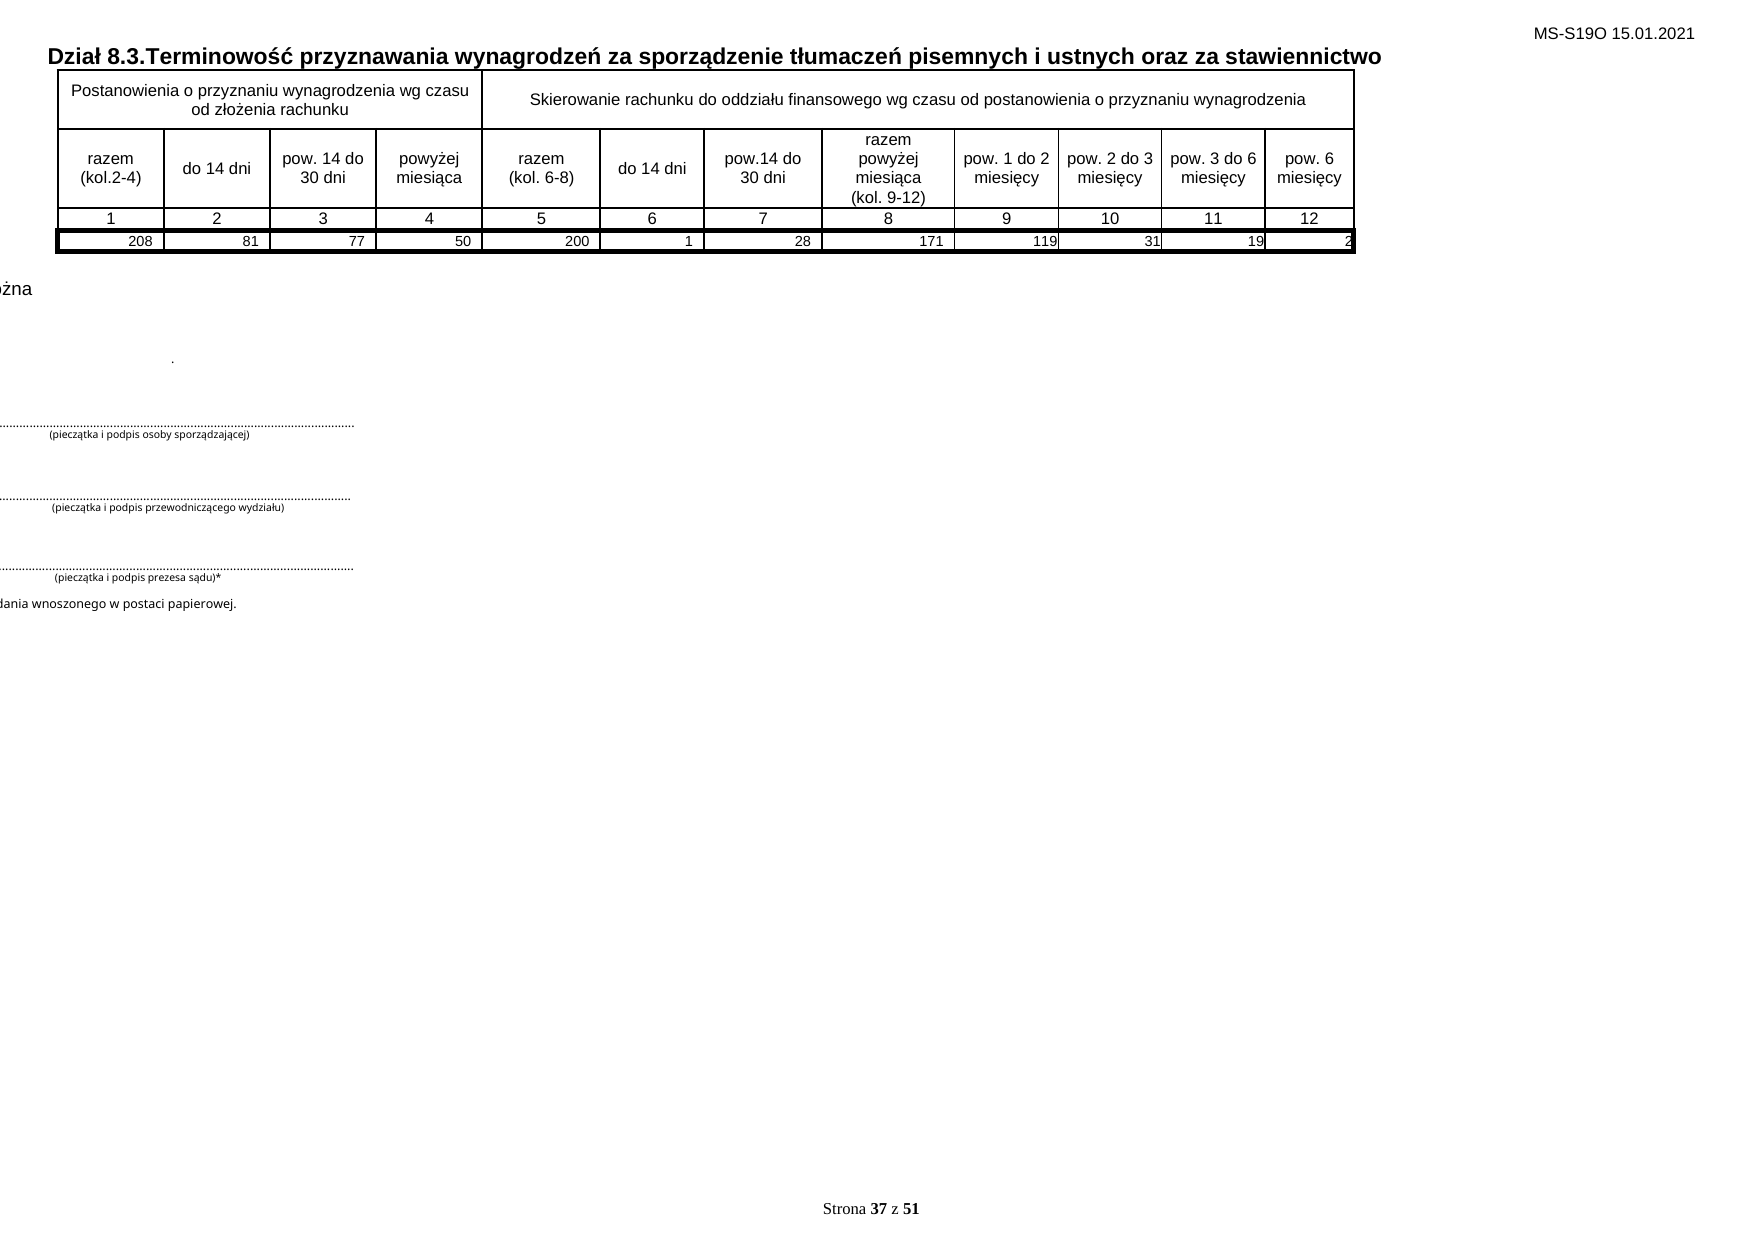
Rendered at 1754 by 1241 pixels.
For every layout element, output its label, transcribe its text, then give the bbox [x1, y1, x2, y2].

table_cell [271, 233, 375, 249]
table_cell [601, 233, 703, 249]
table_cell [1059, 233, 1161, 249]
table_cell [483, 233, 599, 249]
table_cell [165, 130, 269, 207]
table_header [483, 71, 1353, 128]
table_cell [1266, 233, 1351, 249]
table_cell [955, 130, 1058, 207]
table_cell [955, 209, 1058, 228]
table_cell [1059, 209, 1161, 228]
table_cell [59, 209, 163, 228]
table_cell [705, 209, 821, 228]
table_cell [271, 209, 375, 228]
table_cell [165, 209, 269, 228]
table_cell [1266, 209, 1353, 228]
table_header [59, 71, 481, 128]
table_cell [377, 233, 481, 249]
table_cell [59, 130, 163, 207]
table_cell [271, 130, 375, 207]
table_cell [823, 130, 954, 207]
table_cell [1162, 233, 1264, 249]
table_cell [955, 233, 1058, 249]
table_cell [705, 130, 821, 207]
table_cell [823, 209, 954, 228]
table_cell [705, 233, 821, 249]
text Dział 8.3.Terminowość przyznawania wynagrodzeń za sporządzenie tłumaczeń pisemnych i ustnych oraz za stawiennictwo [47, 43, 1695, 69]
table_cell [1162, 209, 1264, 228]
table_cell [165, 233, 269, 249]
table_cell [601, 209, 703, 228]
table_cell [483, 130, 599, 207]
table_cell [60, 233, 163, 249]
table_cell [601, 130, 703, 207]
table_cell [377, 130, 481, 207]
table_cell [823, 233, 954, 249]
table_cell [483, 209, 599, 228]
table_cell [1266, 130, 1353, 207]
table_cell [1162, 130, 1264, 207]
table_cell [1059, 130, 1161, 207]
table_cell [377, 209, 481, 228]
